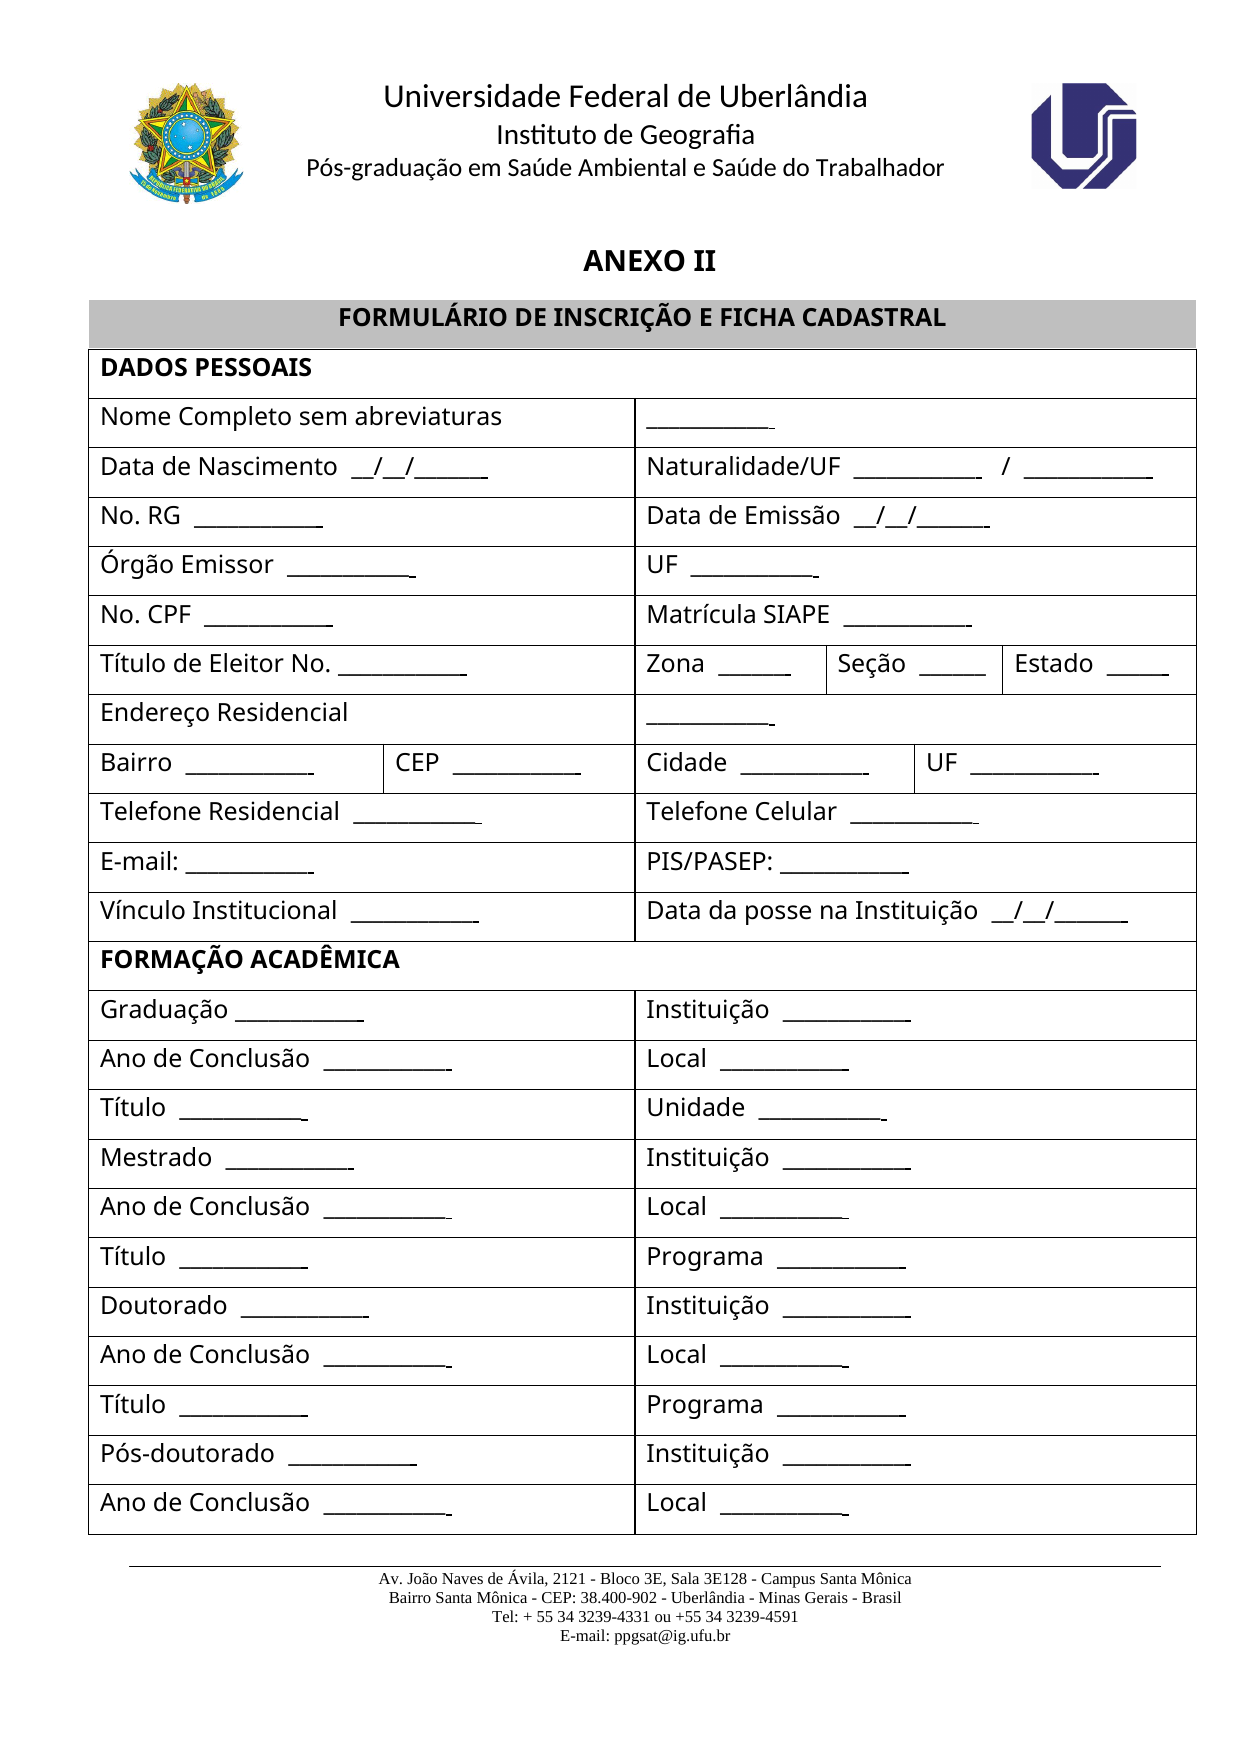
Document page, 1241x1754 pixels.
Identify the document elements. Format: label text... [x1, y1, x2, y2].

table_cell Título ___________ [89, 1386, 634, 1435]
table_cell Data de Nascimento __/__/______ [89, 448, 634, 497]
table_cell Estado _____ [1003, 646, 1196, 694]
table_cell Órgão Emissor ___________ [89, 547, 634, 595]
table_cell Local ___________ [636, 1189, 1196, 1237]
table_cell UF ___________ [915, 745, 1196, 793]
table_cell Cidade ___________ [636, 745, 914, 793]
table_cell Matrícula SIAPE ___________ [636, 596, 1196, 645]
table_cell Graduação ___________ [89, 991, 634, 1040]
table_cell Instituição ___________ [636, 991, 1196, 1040]
table_cell Ano de Conclusão ___________ [89, 1041, 634, 1089]
table_cell Data da posse na Instituição __/__/______ [636, 893, 1196, 941]
table_cell Endereço Residencial [89, 695, 634, 743]
table_cell ___________ [636, 399, 1196, 447]
table_cell Unidade ___________ [636, 1090, 1196, 1138]
text ANEXO II [118, 241, 1181, 280]
table_cell Programa ___________ [636, 1386, 1196, 1435]
table_cell Telefone Celular ___________ [636, 794, 1196, 842]
table_cell Telefone Residencial ___________ [89, 794, 634, 842]
table_cell Ano de Conclusão ___________ [89, 1337, 634, 1385]
picture [1031, 83, 1137, 189]
table_cell Mestrado ___________ [89, 1140, 634, 1188]
table_cell Data de Emissão __/__/______ [636, 498, 1196, 546]
table_cell E-mail: ___________ [89, 843, 634, 892]
table_cell Pós-doutorado ___________ [89, 1436, 634, 1484]
table_cell DADOS PESSOAIS [89, 350, 1196, 398]
table_cell Título ___________ [89, 1090, 634, 1138]
table_cell Título ___________ [89, 1238, 634, 1287]
table_cell No. CPF ___________ [89, 596, 634, 645]
table_cell FORMAÇÃO ACADÊMICA [89, 942, 1196, 990]
table_cell Zona ______ [636, 646, 826, 694]
table_cell Instituição ___________ [636, 1288, 1196, 1336]
table_header FORMULÁRIO DE INSCRIÇÃO E FICHA CADASTRAL [89, 300, 1196, 348]
table_cell Local ___________ [636, 1041, 1196, 1089]
table_cell Programa ___________ [636, 1238, 1196, 1287]
table_cell Local ___________ [636, 1337, 1196, 1385]
table_cell Ano de Conclusão ___________ [89, 1485, 634, 1533]
table_cell Naturalidade/UF ___________ / ___________ [636, 448, 1196, 497]
table_cell Nome Completo sem abreviaturas [89, 399, 634, 447]
table_cell Ano de Conclusão ___________ [89, 1189, 634, 1237]
table_cell Instituição ___________ [636, 1436, 1196, 1484]
table_cell Doutorado ___________ [89, 1288, 634, 1336]
table_cell Título de Eleitor No. ___________ [89, 646, 634, 694]
table_cell UF ___________ [636, 547, 1196, 595]
table_cell Vínculo Institucional ___________ [89, 893, 634, 941]
table_cell Instituição ___________ [636, 1140, 1196, 1188]
table_cell Seção ______ [827, 646, 1002, 694]
table_cell CEP ___________ [384, 745, 634, 793]
table_cell PIS/PASEP: ___________ [636, 843, 1196, 892]
table_cell ___________ [636, 695, 1196, 743]
table_cell Local ___________ [636, 1485, 1196, 1533]
table_cell No. RG ___________ [89, 498, 634, 546]
picture [129, 83, 244, 204]
table_cell Bairro ___________ [89, 745, 383, 793]
